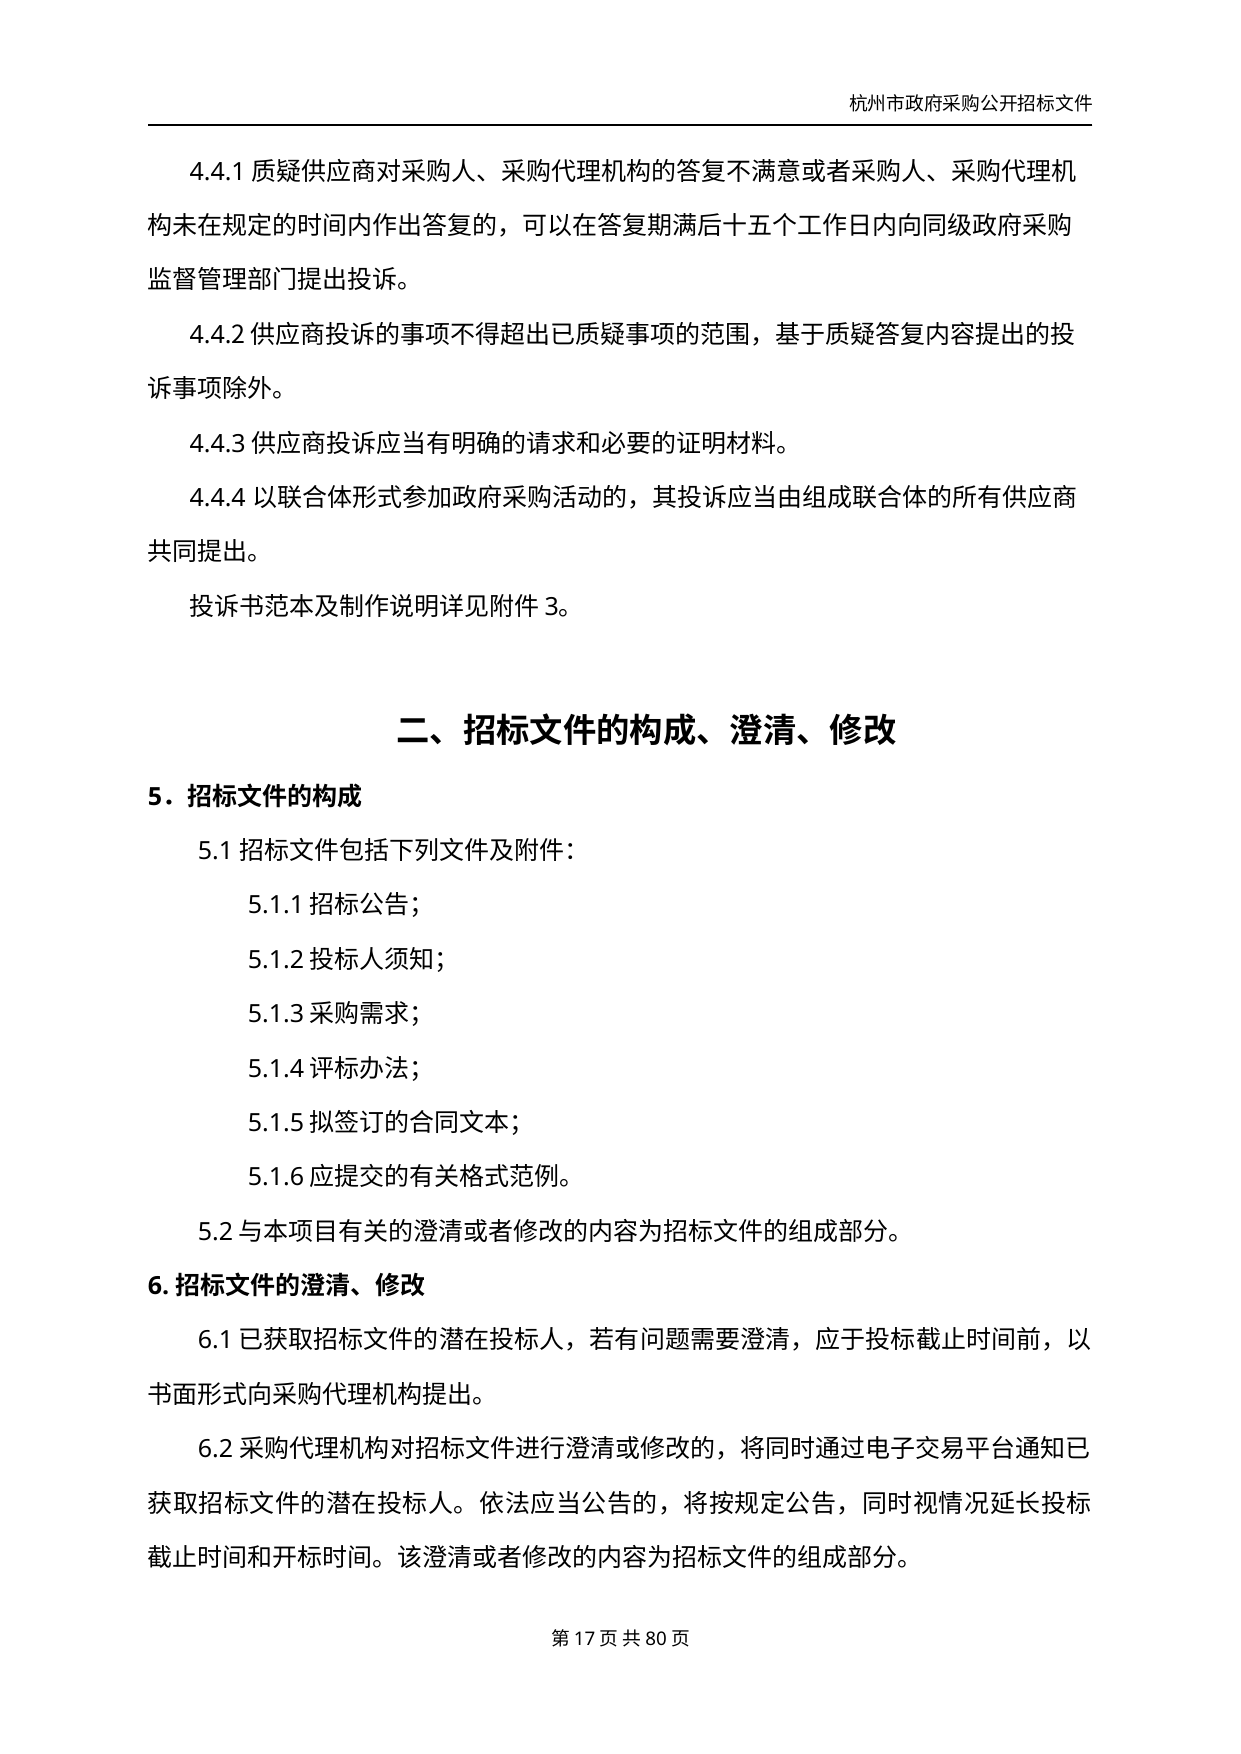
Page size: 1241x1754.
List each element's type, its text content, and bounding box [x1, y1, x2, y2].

text 5.1.4评标办法； [148, 1048, 1092, 1084]
text 4.4.1质疑供应商对采购人、采购代理机构的答复不满意或者采购人、采购代理机构未在规定的时间内作出答复的，可以在答复期满后十五个工作日内向同级政府采购监督管理部门提出投诉。 [148, 151, 1092, 296]
text 5.1.1招标公告； [148, 885, 1092, 921]
text 二、招标文件的构成、澄清、修改 [148, 704, 1092, 752]
text 5.1 招标文件包括下列文件及附件： [148, 831, 1092, 867]
text 6. 招标文件的澄清、修改 [148, 1266, 1092, 1302]
text 5．招标文件的构成 [148, 776, 1092, 812]
text 5.1.6应提交的有关格式范例。 [148, 1157, 1092, 1193]
text 4.4.3供应商投诉应当有明确的请求和必要的证明材料。 [148, 423, 1092, 459]
text 6.1已获取招标文件的潜在投标人，若有问题需要澄清，应于投标截止时间前，以书面形式向采购代理机构提出。 [148, 1320, 1092, 1411]
text 5.1.3采购需求； [148, 994, 1092, 1030]
text 4.4.4 以联合体形式参加政府采购活动的，其投诉应当由组成联合体的所有供应商共同提出。 [148, 477, 1092, 568]
text 投诉书范本及制作说明详见附件3。 [148, 586, 1092, 622]
text 5.1.5拟签订的合同文本； [148, 1102, 1092, 1139]
text 5.2与本项目有关的澄清或者修改的内容为招标文件的组成部分。 [148, 1211, 1092, 1247]
text 5.1.2投标人须知； [148, 939, 1092, 976]
text 6.2 采购代理机构对招标文件进行澄清或修改的，将同时通过电子交易平台通知已获取招标文件的潜在投标人。依法应当公告的，将按规定公告，同时视情况延长投标截止时间和开标时间。该澄清或者修改的内容为招标文件的组成部分。 [148, 1429, 1092, 1574]
text 4.4.2供应商投诉的事项不得超出已质疑事项的范围，基于质疑答复内容提出的投诉事项除外。 [148, 314, 1092, 405]
